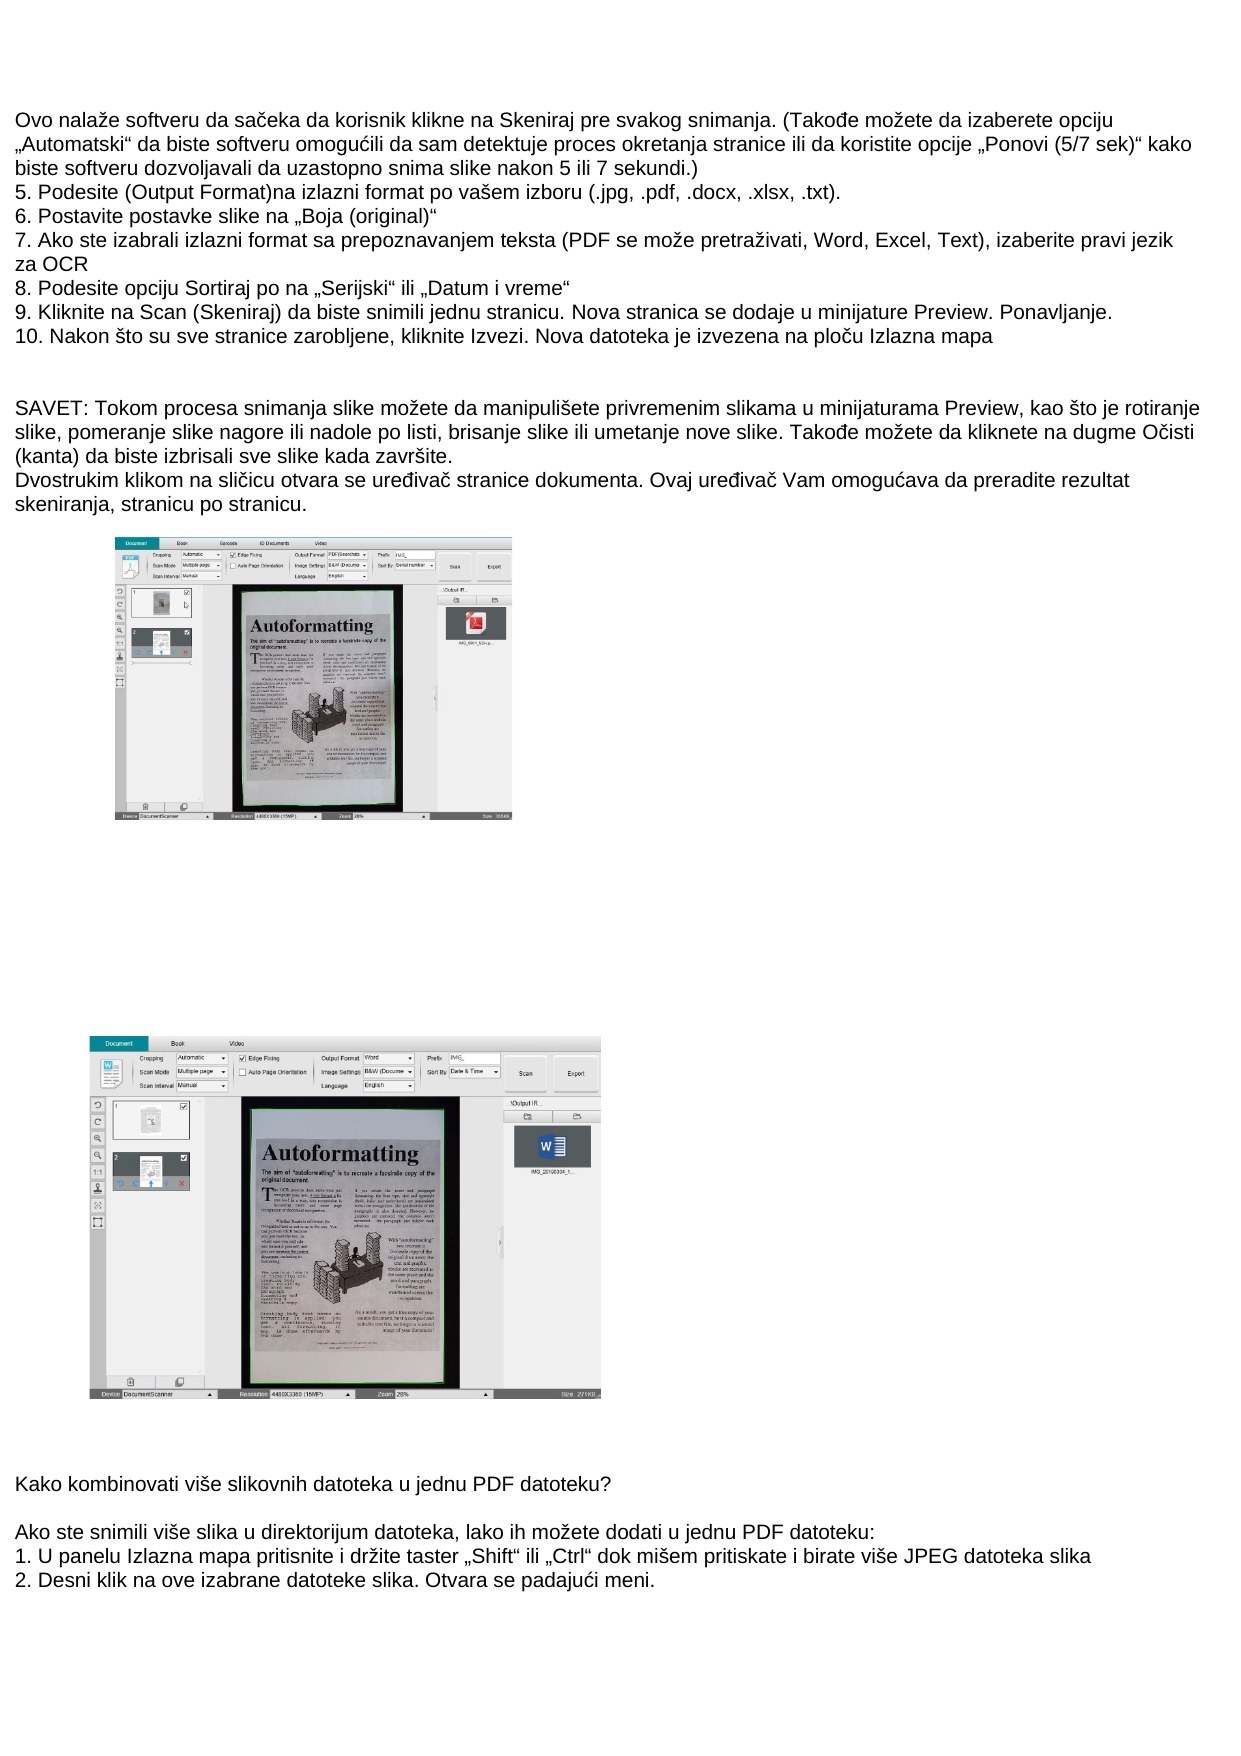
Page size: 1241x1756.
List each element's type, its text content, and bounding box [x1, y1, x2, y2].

text 1. U panelu Izlazna mapa pritisnite i držite taster „Shift“ ili „Ctrl“ dok mišem pritiskate i birate više JPEG datoteka slika [14, 1543, 1213, 1567]
text 9. Kliknite na Scan (Skeniraj) da biste snimili jednu stranicu. Nova stranica se dodaje u minijature Preview. Ponavljanje. [14, 300, 1213, 324]
text Kako kombinovati više slikovnih datoteka u jednu PDF datoteku? [14, 1472, 1213, 1496]
text Ako ste snimili više slika u direktorijum datoteka, lako ih možete dodati u jednu PDF datoteku: [14, 1519, 1213, 1543]
picture [115, 537, 513, 820]
text za OCR [14, 252, 1213, 276]
text 7. Ako ste izabrali izlazni format sa prepoznavanjem teksta (PDF se može pretraživati, Word, Excel, Text), izaberite pravi jezik [14, 228, 1213, 252]
text Dvostrukim klikom na sličicu otvara se uređivač stranice dokumenta. Ovaj uređivač Vam omogućava da preradite rezultat skeniranja, stranicu po stranicu. [14, 468, 1213, 516]
text 6. Postavite postavke slike na „Boja (original)“ [14, 204, 1213, 228]
text Ovo nalaže softveru da sačeka da korisnik klikne na Skeniraj pre svakog snimanja. (Takođe možete da izaberete opciju „Automatski“ da biste softveru omogućili da sam detektuje proces okretanja stranice ili da koristite opcije „Ponovi (5/7 sek)“ kako biste softveru dozvoljavali da uzastopno snima slike nakon 5 ili 7 sekundi.) [14, 108, 1213, 180]
picture [89, 1036, 601, 1399]
text 10. Nakon što su sve stranice zarobljene, kliknite Izvezi. Nova datoteka je izvezena na ploču Izlazna mapa [14, 324, 1213, 348]
text 2. Desni klik na ove izabrane datoteke slika. Otvara se padajući meni. [14, 1567, 1213, 1591]
text 8. Podesite opciju Sortiraj po na „Serijski“ ili „Datum i vreme“ [14, 276, 1213, 300]
text SAVET: Tokom procesa snimanja slike možete da manipulišete privremenim slikama u minijaturama Preview, kao što je rotiranje slike, pomeranje slike nagore ili nadole po listi, brisanje slike ili umetanje nove slike. Takođe možete da kliknete na dugme Očisti (kanta) da biste izbrisali sve slike kada završite. [14, 396, 1213, 468]
text 5. Podesite (Output Format)na izlazni format po vašem izboru (.jpg, .pdf, .docx, .xlsx, .txt). [14, 180, 1213, 204]
